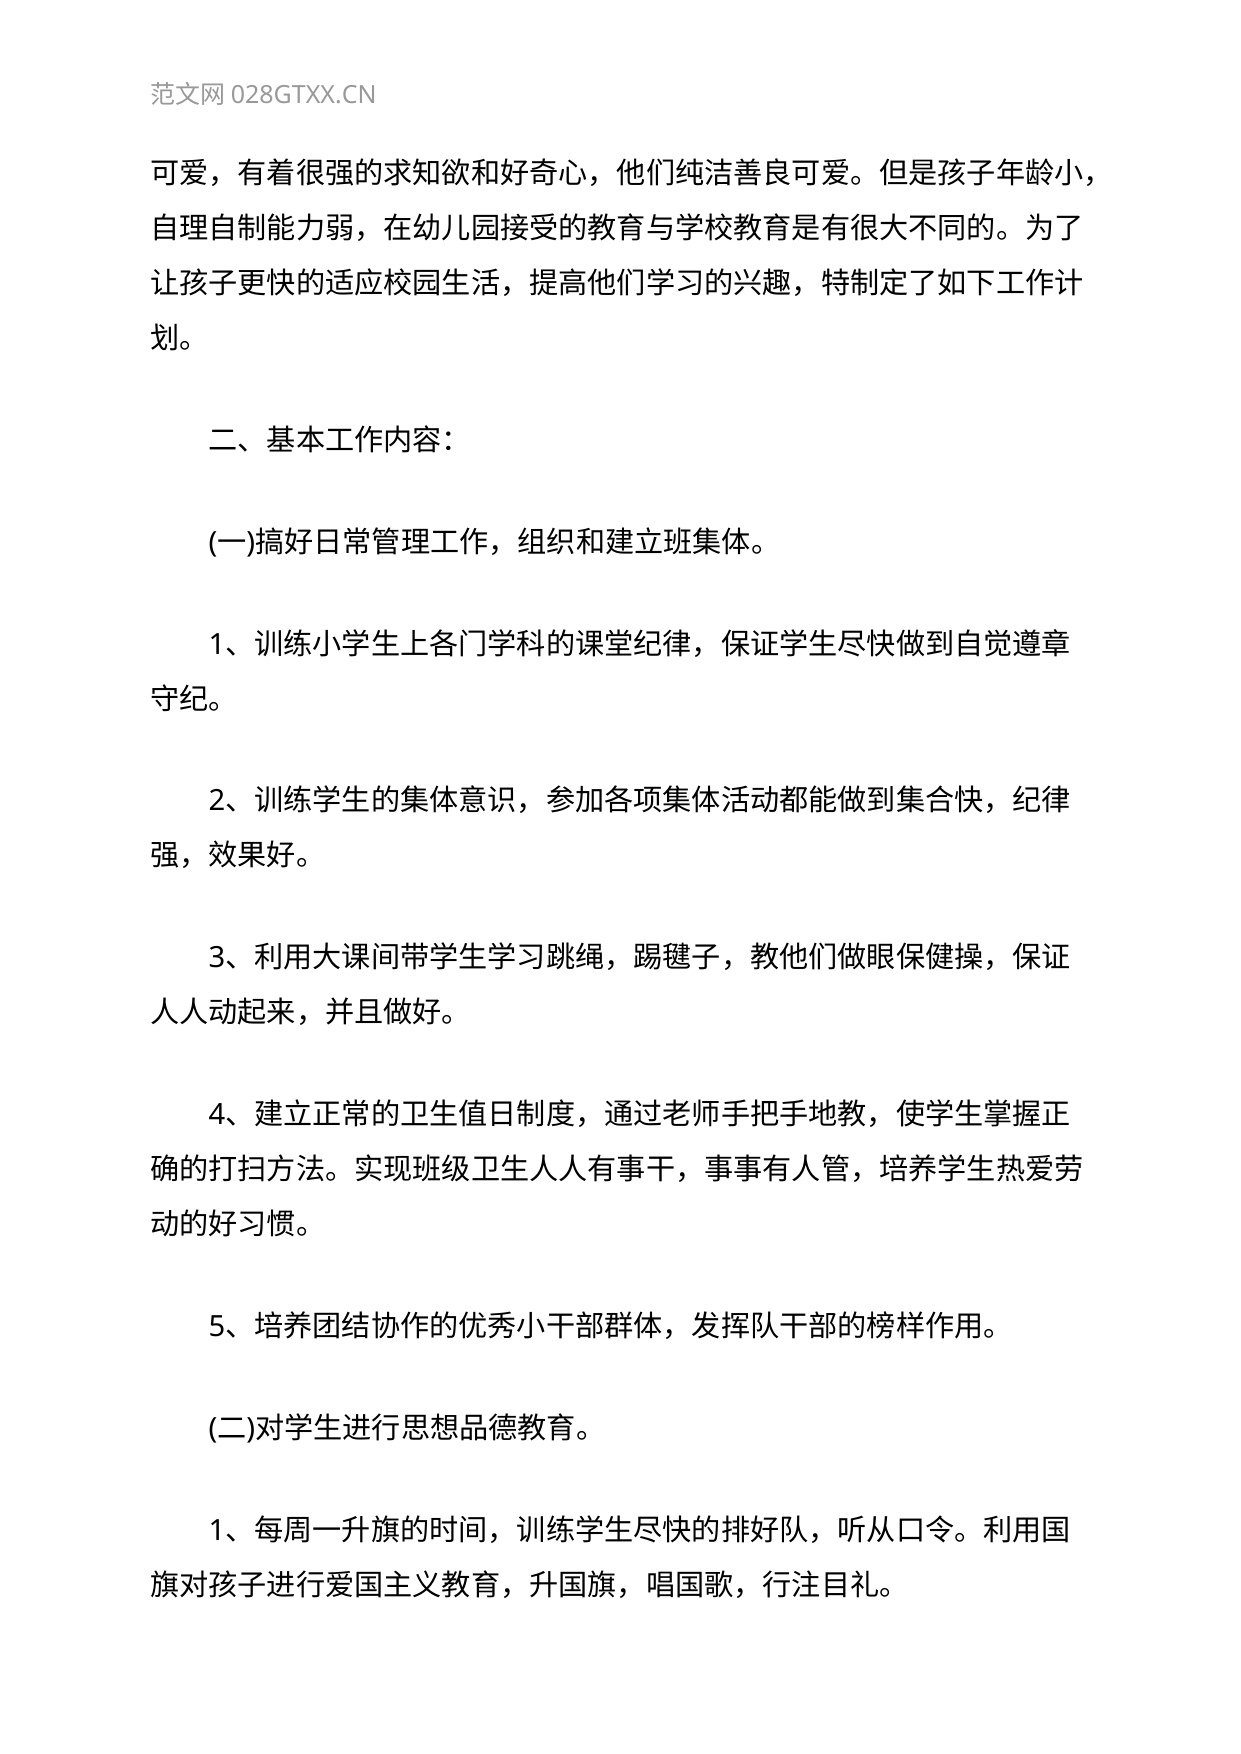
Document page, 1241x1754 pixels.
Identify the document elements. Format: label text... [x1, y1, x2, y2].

text 2、训练学生的集体意识，参加各项集体活动都能做到集合快，纪律强，效果好。 [150, 777, 1090, 874]
text (二)对学生进行思想品德教育。 [150, 1404, 1090, 1447]
text 二、基本工作内容： [150, 416, 1090, 459]
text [150, 150, 1090, 357]
text 3、利用大课间带学生学习跳绳，踢毽子，教他们做眼保健操，保证人人动起来，并且做好。 [150, 934, 1090, 1031]
text (一)搞好日常管理工作，组织和建立班集体。 [150, 518, 1090, 561]
text 1、训练小学生上各门学科的课堂纪律，保证学生尽快做到自觉遵章守纪。 [150, 620, 1090, 717]
text 5、培养团结协作的优秀小干部群体，发挥队干部的榜样作用。 [150, 1302, 1090, 1344]
text 1、每周一升旗的时间，训练学生尽快的排好队，听从口令。利用国旗对孩子进行爱国主义教育，升国旗，唱国歌，行注目礼。 [150, 1506, 1090, 1603]
text 4、建立正常的卫生值日制度，通过老师手把手地教，使学生掌握正确的打扫方法。实现班级卫生人人有事干，事事有人管，培养学生热爱劳动的好习惯。 [150, 1091, 1090, 1243]
